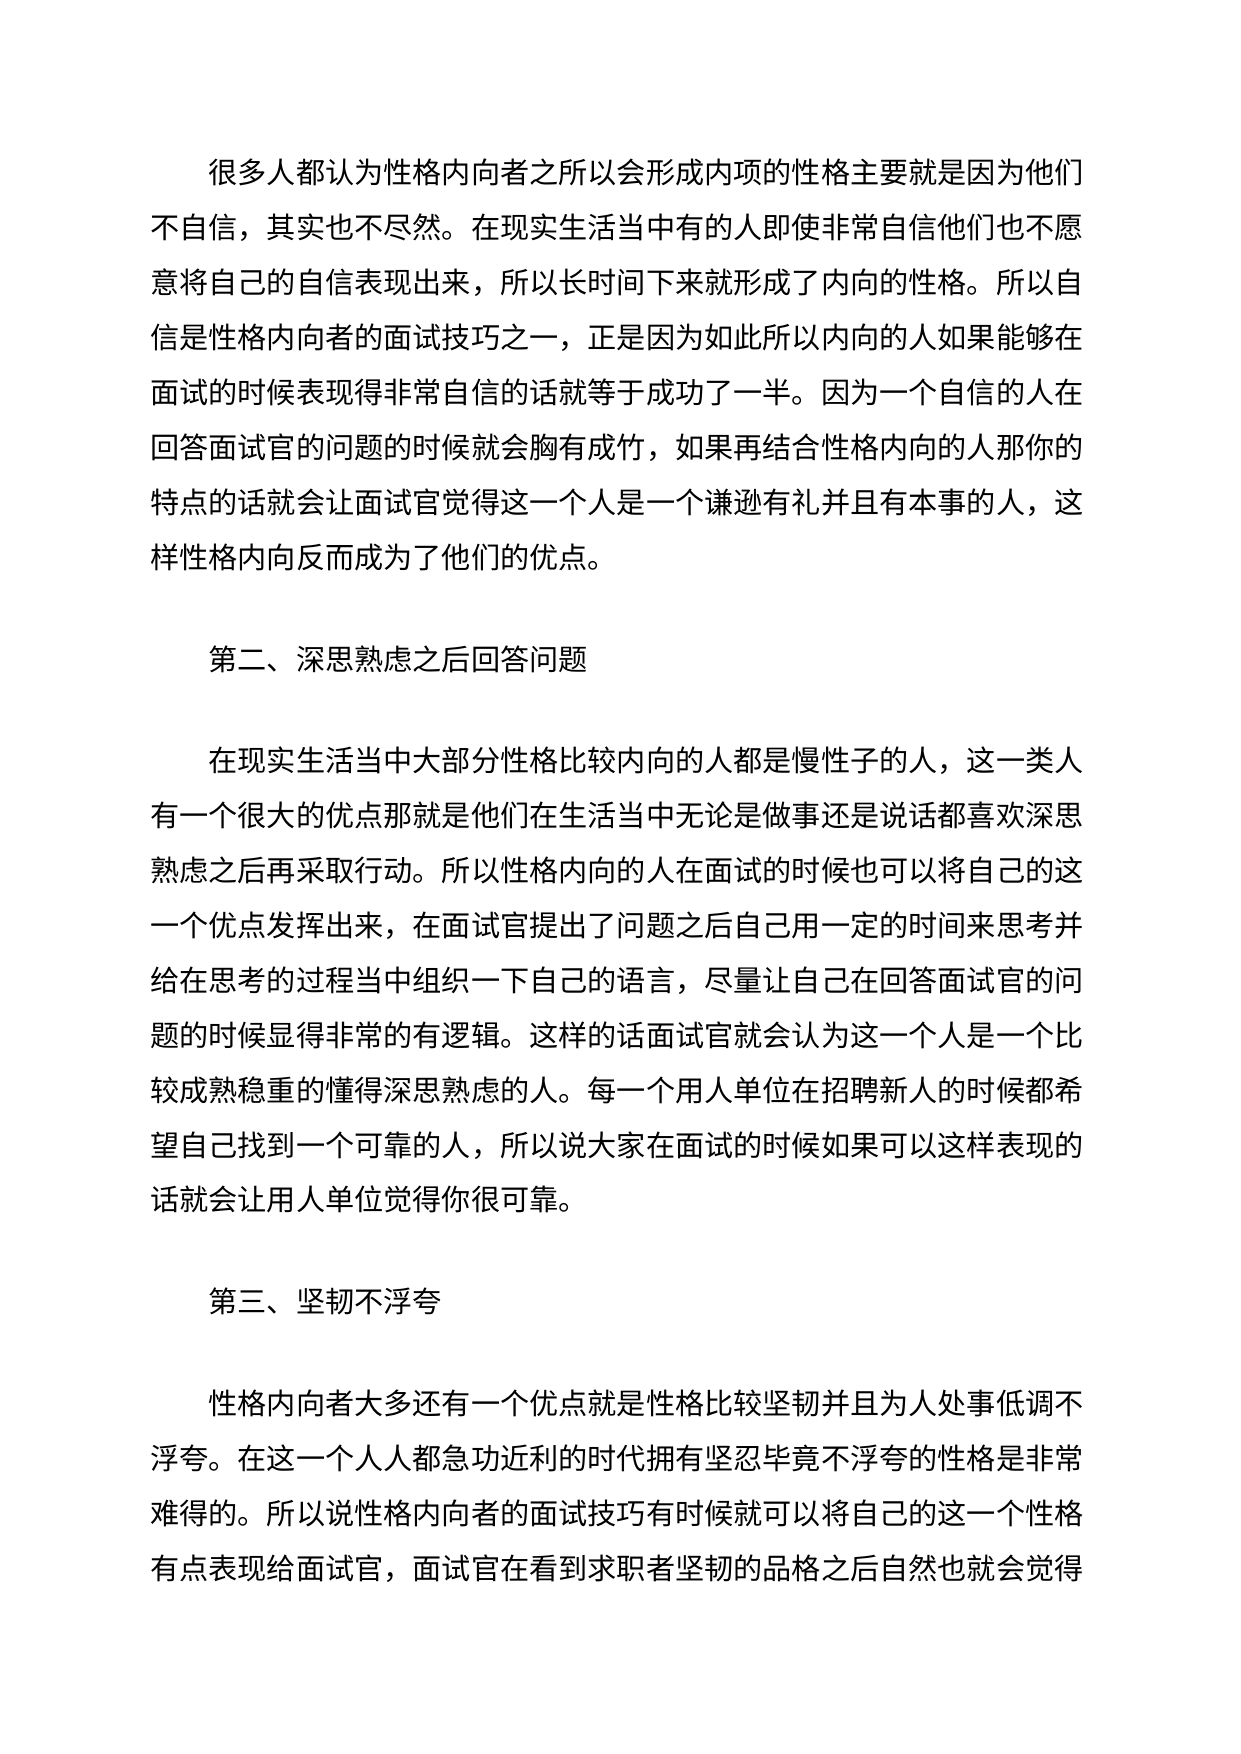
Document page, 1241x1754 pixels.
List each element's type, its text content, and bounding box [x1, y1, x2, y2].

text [150, 1381, 1090, 1587]
text 很多人都认为性格内向者之所以会形成内项的性格主要就是因为他们不自信，其实也不尽然。在现实生活当中有的人即使非常自信他们也不愿意将自己的自信表现出来，所以长时间下来就形成了内向的性格。所以自信是性格内向者的面试技巧之一，正是因为如此所以内向的人如果能够在面试的时候表现得非常自信的话就等于成功了一半。因为一个自信的人在回答面试官的问题的时候就会胸有成竹，如果再结合性格内向的人那你的特点的话就会让面试官觉得这一个人是一个谦逊有礼并且有本事的人，这样性格内向反而成为了他们的优点。 [150, 150, 1090, 577]
text 第三、坚韧不浮夸 [150, 1279, 1090, 1321]
text 在现实生活当中大部分性格比较内向的人都是慢性子的人，这一类人有一个很大的优点那就是他们在生活当中无论是做事还是说话都喜欢深思熟虑之后再采取行动。所以性格内向的人在面试的时候也可以将自己的这一个优点发挥出来，在面试官提出了问题之后自己用一定的时间来思考并给在思考的过程当中组织一下自己的语言，尽量让自己在回答面试官的问题的时候显得非常的有逻辑。这样的话面试官就会认为这一个人是一个比较成熟稳重的懂得深思熟虑的人。每一个用人单位在招聘新人的时候都希望自己找到一个可靠的人，所以说大家在面试的时候如果可以这样表现的话就会让用人单位觉得你很可靠。 [150, 738, 1090, 1219]
text 第二、深思熟虑之后回答问题 [150, 636, 1090, 678]
